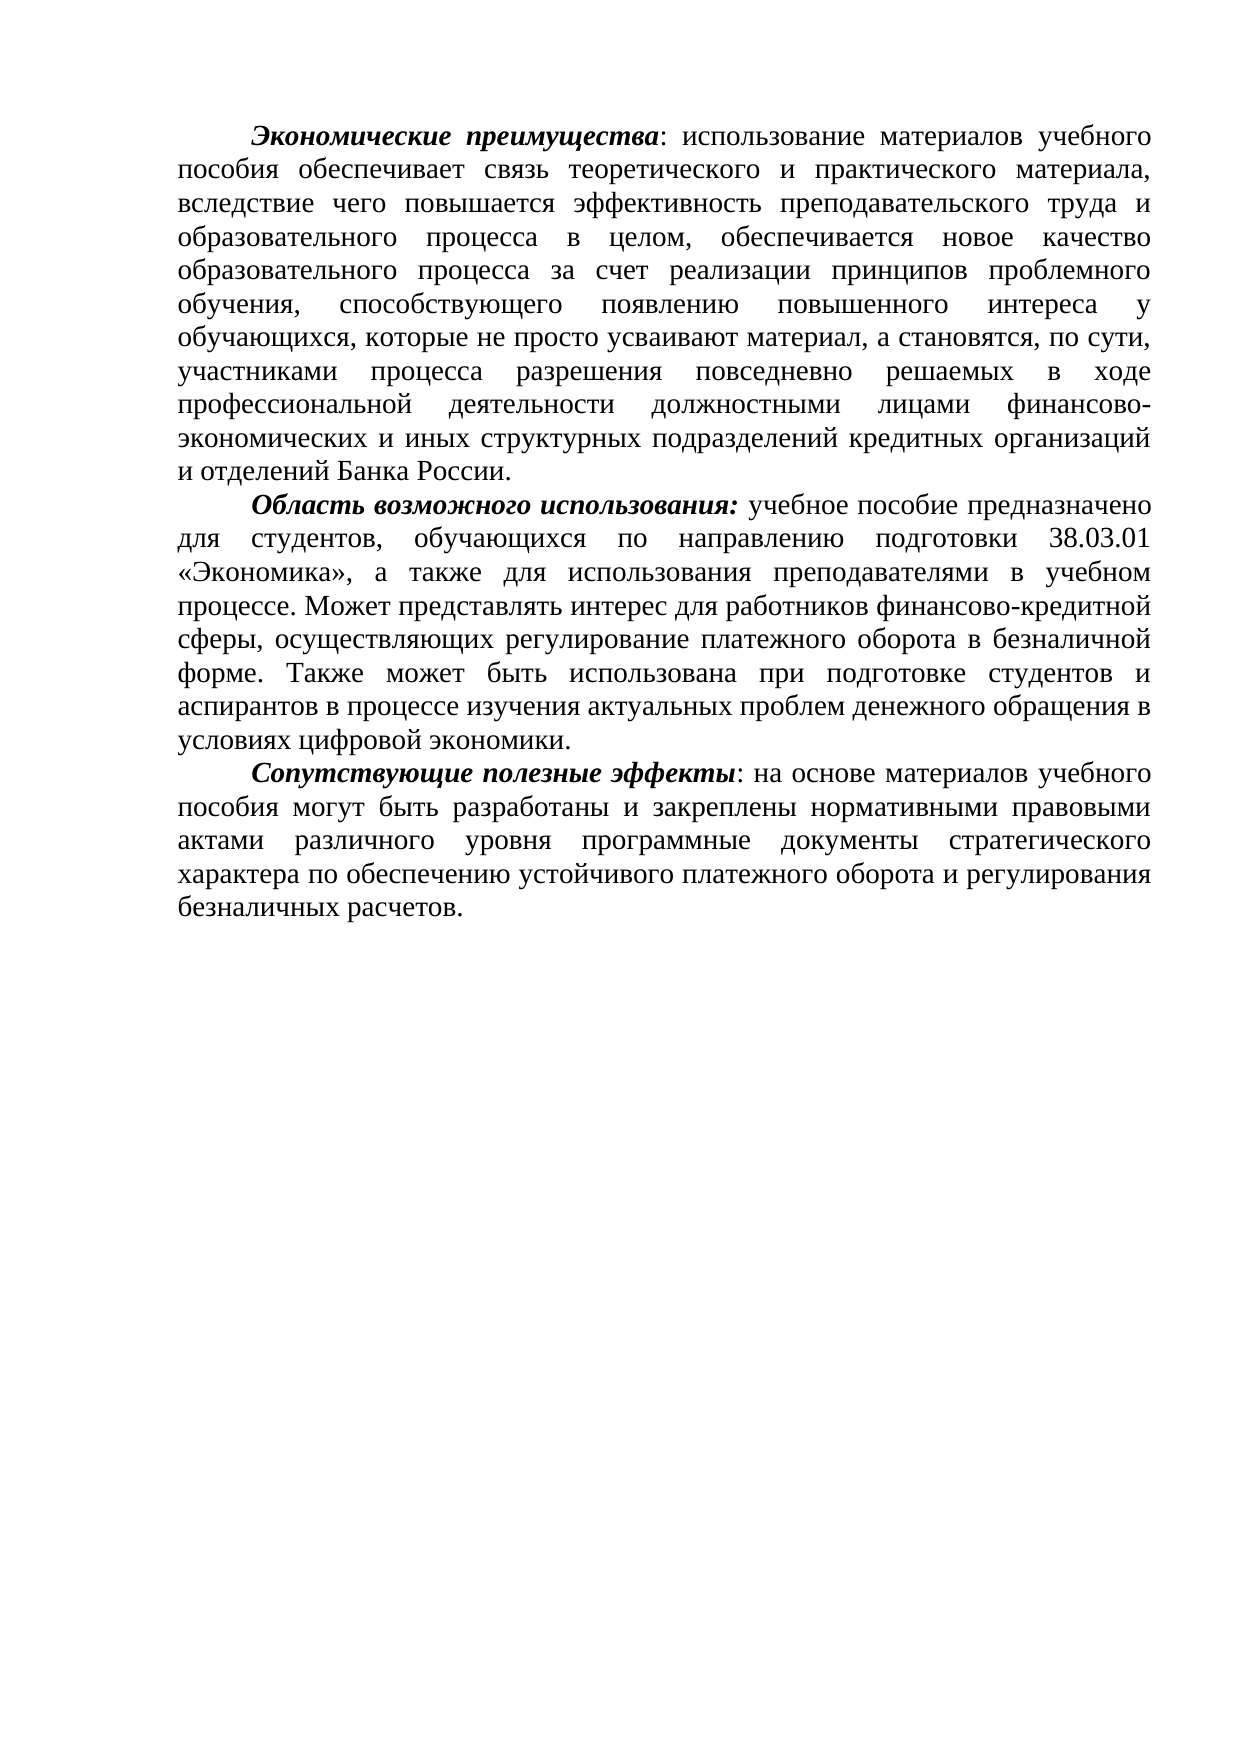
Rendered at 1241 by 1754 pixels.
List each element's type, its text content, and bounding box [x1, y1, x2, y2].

text Сопутствующие полезные эффекты: на основе материалов учебного пособия могут быть разработаны и закреплены нормативными правовыми актами различного уровня программные документы стратегического характера по обеспечению устойчивого платежного оборота и регулирования безналичных расчетов. [177, 755, 1152, 923]
text Экономические преимущества: использование материалов учебного пособия обеспечивает связь теоретического и практического материала, вследствие чего повышается эффективность преподавательского труда и образовательного процесса в целом, обеспечивается новое качество образовательного процесса за счет реализации принципов проблемного обучения, способствующего появлению повышенного интереса у обучающихся, которые не просто усваивают материал, а становятся, по сути, участниками процесса разрешения повседневно решаемых в ходе профессиональной деятельности должностными лицами финансово-экономических и иных структурных подразделений кредитных организаций и отделений Банка России. [177, 118, 1152, 487]
text Область возможного использования: учебное пособие предназначено для студентов, обучающихся по направлению подготовки 38.03.01 «Экономика», а также для использования преподавателями в учебном процессе. Может представлять интерес для работников финансово-кредитной сферы, осуществляющих регулирование платежного оборота в безналичной форме. Также может быть использована при подготовке студентов и аспирантов в процессе изучения актуальных проблем денежного обращения в условиях цифровой экономики. [177, 487, 1152, 755]
